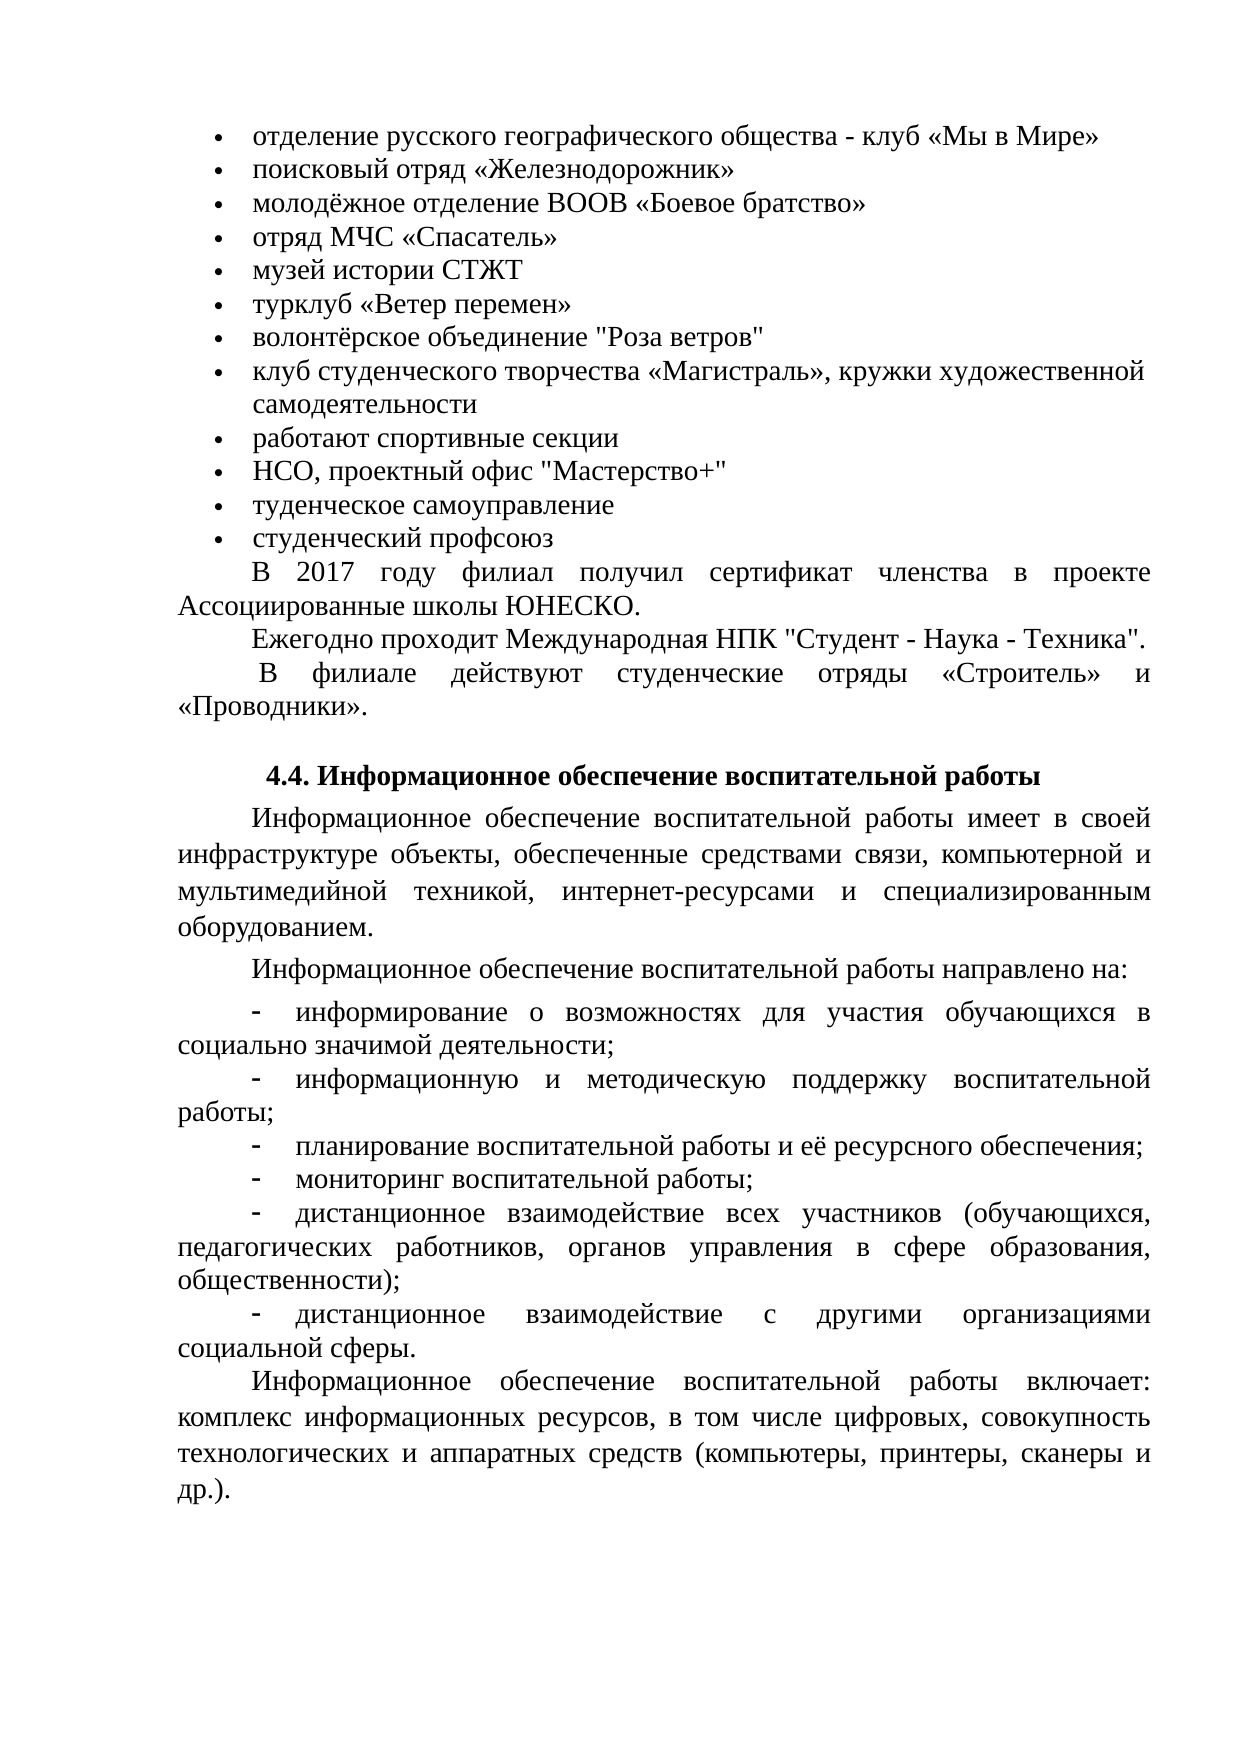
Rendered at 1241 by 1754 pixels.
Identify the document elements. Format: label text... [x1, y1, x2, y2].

list поисковый отряд «Железнодорожник» [215, 152, 1152, 185]
list отделение русского географического общества - клуб «Мы в Мире» [215, 118, 1152, 152]
text В 2017 году филиал получил сертификат членства в проекте Ассоциированные школы ЮНЕСКО. [177, 554, 1152, 621]
list молодёжное отделение ВООВ «Боевое братство» [215, 185, 1152, 219]
list музей истории СТЖТ [215, 252, 1152, 286]
list туденческое самоуправление [215, 487, 1152, 521]
list волонтёрское объединение "Роза ветров" [215, 319, 1152, 353]
list работают спортивные секции [215, 420, 1152, 453]
list планирование воспитательной работы и её ресурсного обеспечения; [177, 1128, 1152, 1162]
text В филиале действуют студенческие отряды «Строитель» и «Проводники». [177, 655, 1152, 722]
list клуб студенческого творчества «Магистраль», кружки художественной самодеятельности [215, 353, 1152, 420]
list информационную и методическую поддержку воспитательной работы; [177, 1061, 1152, 1128]
list дистанционное взаимодействие с другими организациями социальной сферы. [177, 1296, 1152, 1363]
text Информационное обеспечение воспитательной работы включает: комплекс информационных ресурсов, в том числе цифровых, совокупность технологических и аппаратных средств (компьютеры, принтеры, сканеры и др.). [177, 1363, 1152, 1505]
text Информационное обеспечение воспитательной работы направлено на: [177, 951, 1152, 985]
list информирование о возможностях для участия обучающихся в социально значимой деятельности; [177, 994, 1152, 1061]
text 4.4. Информационное обеспечение воспитательной работы [177, 758, 1152, 792]
list турклуб «Ветер перемен» [215, 286, 1152, 319]
text Ежегодно проходит Международная НПК "Студент - Наука - Техника". [177, 621, 1152, 655]
text Информационное обеспечение воспитательной работы имеет в своей инфраструктуре объекты, обеспеченные средствами связи, компьютерной и мультимедийной техникой, интернет-ресурсами и специализированным оборудованием. [177, 800, 1152, 942]
list НСО, проектный офис "Мастерство+" [215, 453, 1152, 487]
list дистанционное взаимодействие всех участников (обучающихся, педагогических работников, органов управления в сфере образования, общественности); [177, 1195, 1152, 1296]
list студенческий профсоюз [215, 521, 1152, 554]
list отряд МЧС «Спасатель» [215, 219, 1152, 252]
list мониторинг воспитательной работы; [177, 1162, 1152, 1195]
